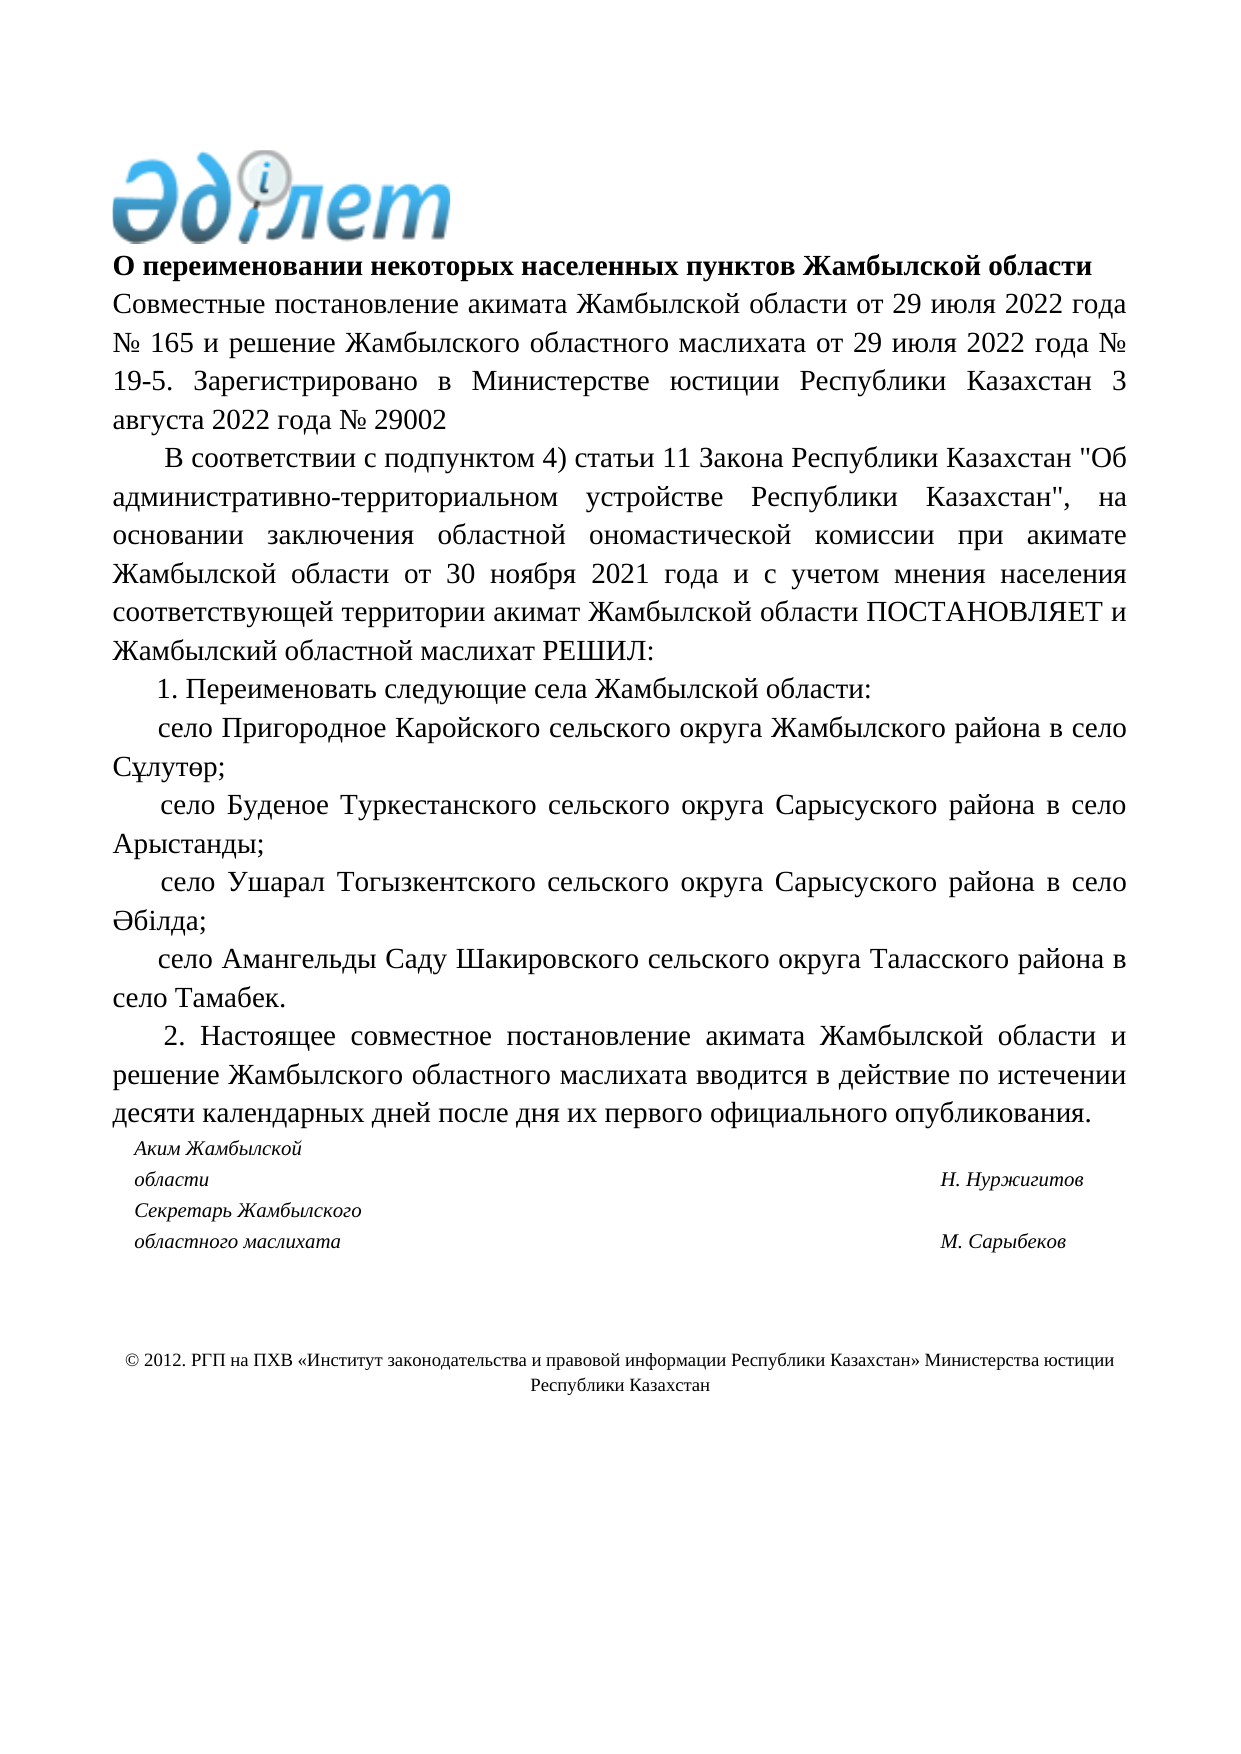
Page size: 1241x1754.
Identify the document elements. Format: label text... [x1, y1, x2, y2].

text село Амангельды Саду Шакировского сельского округа Таласского района в село Тамабек. [112, 941, 1128, 1013]
table_header Аким Жамбылской [101, 1134, 1240, 1165]
picture [112, 150, 451, 244]
text 2. Настоящее совместное постановление акимата Жамбылской области и решение Жамбылского областного маслихата вводится в действие по истечении десяти календарных дней после дня их первого официального опубликования. [112, 1018, 1128, 1129]
text © 2012. РГП на ПХВ «Институт законодательства и правовой информации Республики Казахстан» Министерства юстиции Республики Казахстан [112, 1349, 1128, 1395]
table_cell Секретарь Жамбылского [101, 1196, 1240, 1227]
table_cell областного маслихата [101, 1227, 939, 1258]
text В соответствии с подпунктом 4) статьи 11 Закона Республики Казахстан "Об административно-территориальном устройстве Республики Казахстан", на основании заключения областной ономастической комиссии при акимате Жамбылской области от 30 ноября 2021 года и с учетом мнения населения соответствующей территории акимат Жамбылской области ПОСТАНОВЛЯЕТ и Жамбылский областной маслихат РЕШИЛ: [112, 440, 1128, 667]
text село Ушарал Тогызкентского сельского округа Сарысуского района в село Әбілда; [112, 864, 1128, 936]
table_cell М. Сарыбеков [939, 1227, 1240, 1258]
text Совместные постановление акимата Жамбылской области от 29 июля 2022 года № 165 и решение Жамбылского областного маслихата от 29 июля 2022 года № 19-5. Зарегистрировано в Министерстве юстиции Республики Казахстан 3 августа 2022 года № 29002 [112, 286, 1128, 435]
table_cell области [101, 1165, 939, 1196]
text 1. Переименовать следующие села Жамбылской области: [112, 672, 1128, 705]
text О переименовании некоторых населенных пунктов Жамбылской области [112, 248, 1128, 281]
text село Буденое Туркестанского сельского округа Сарысуского района в село Арыстанды; [112, 787, 1128, 859]
text село Пригородное Каройского сельского округа Жамбылского района в село Сұлутөр; [112, 710, 1128, 782]
table_cell Н. Нуржигитов [939, 1165, 1240, 1196]
